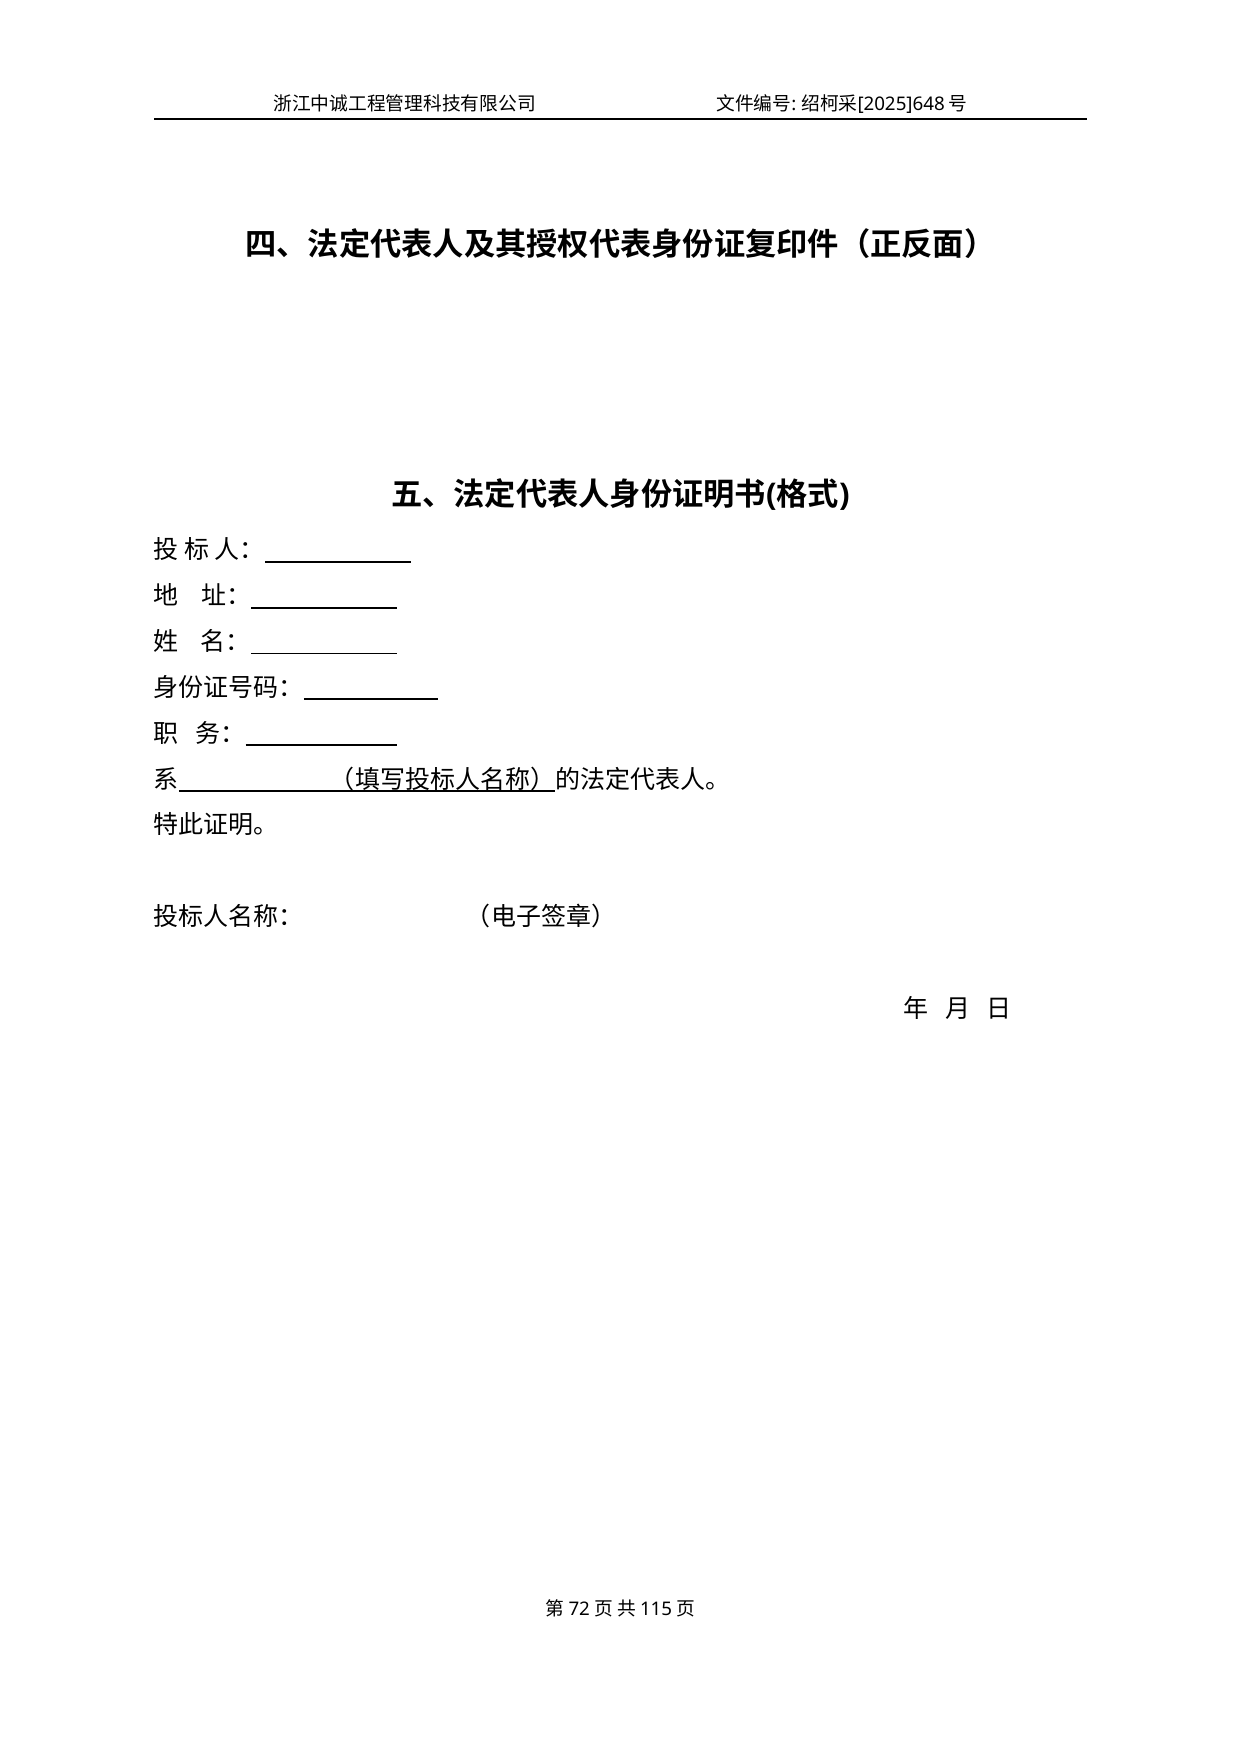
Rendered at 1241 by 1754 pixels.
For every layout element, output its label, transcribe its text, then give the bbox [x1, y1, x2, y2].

text 地 址： [153, 568, 1087, 614]
text 系 （填写投标人名称）的法定代表人。 [153, 751, 1087, 797]
text 职 务： [153, 706, 1057, 751]
text 姓 名： [153, 614, 1057, 660]
text 年 月 日 [153, 981, 1012, 1026]
text 投标人名称： （电子签章） [153, 889, 1087, 935]
text 身份证号码： [153, 660, 1057, 706]
text 五、法定代表人身份证明书(格式) [153, 439, 1087, 522]
text 四、法定代表人及其授权代表身份证复印件（正反面） [153, 189, 1087, 272]
text 特此证明。 [153, 797, 1087, 843]
text 投 标 人： [153, 522, 1087, 568]
